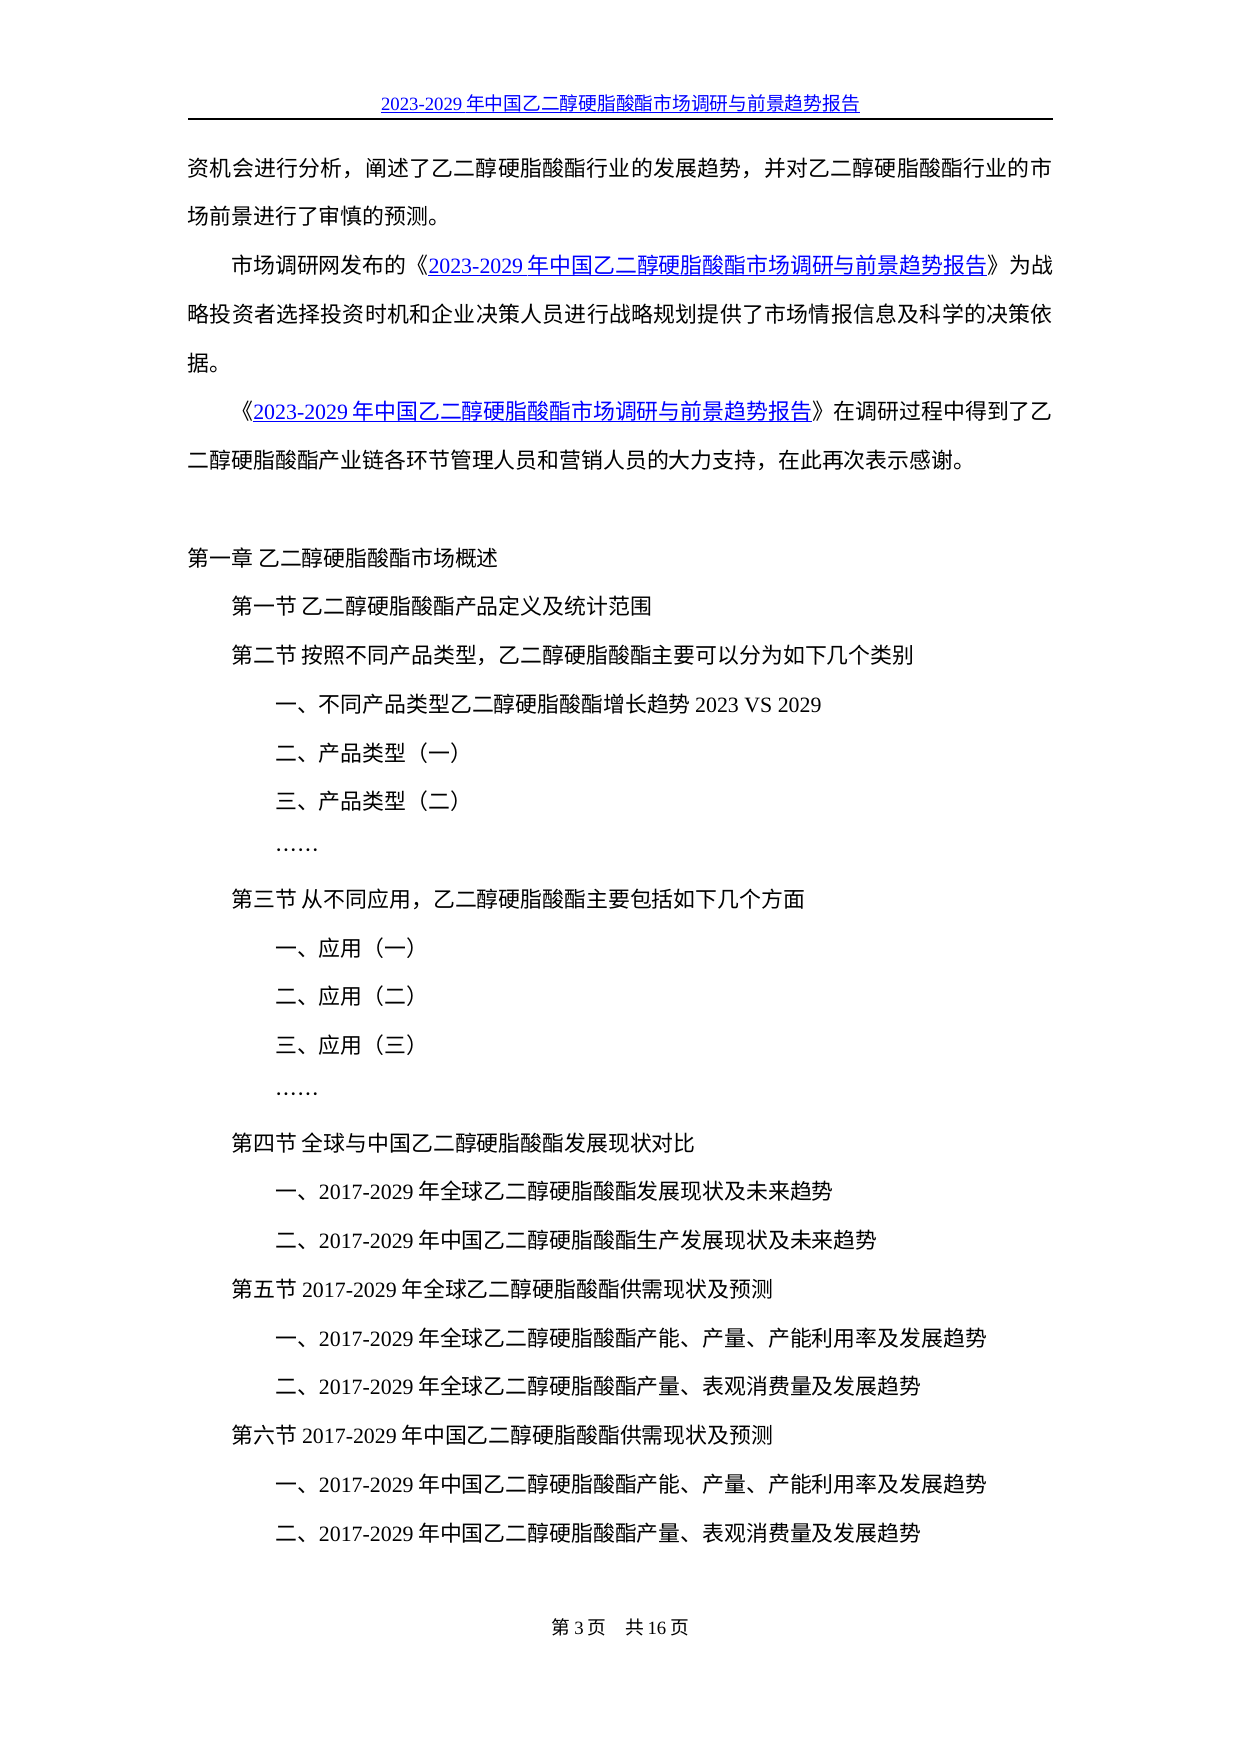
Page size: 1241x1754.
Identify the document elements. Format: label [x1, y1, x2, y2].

text [187, 150, 1053, 1548]
